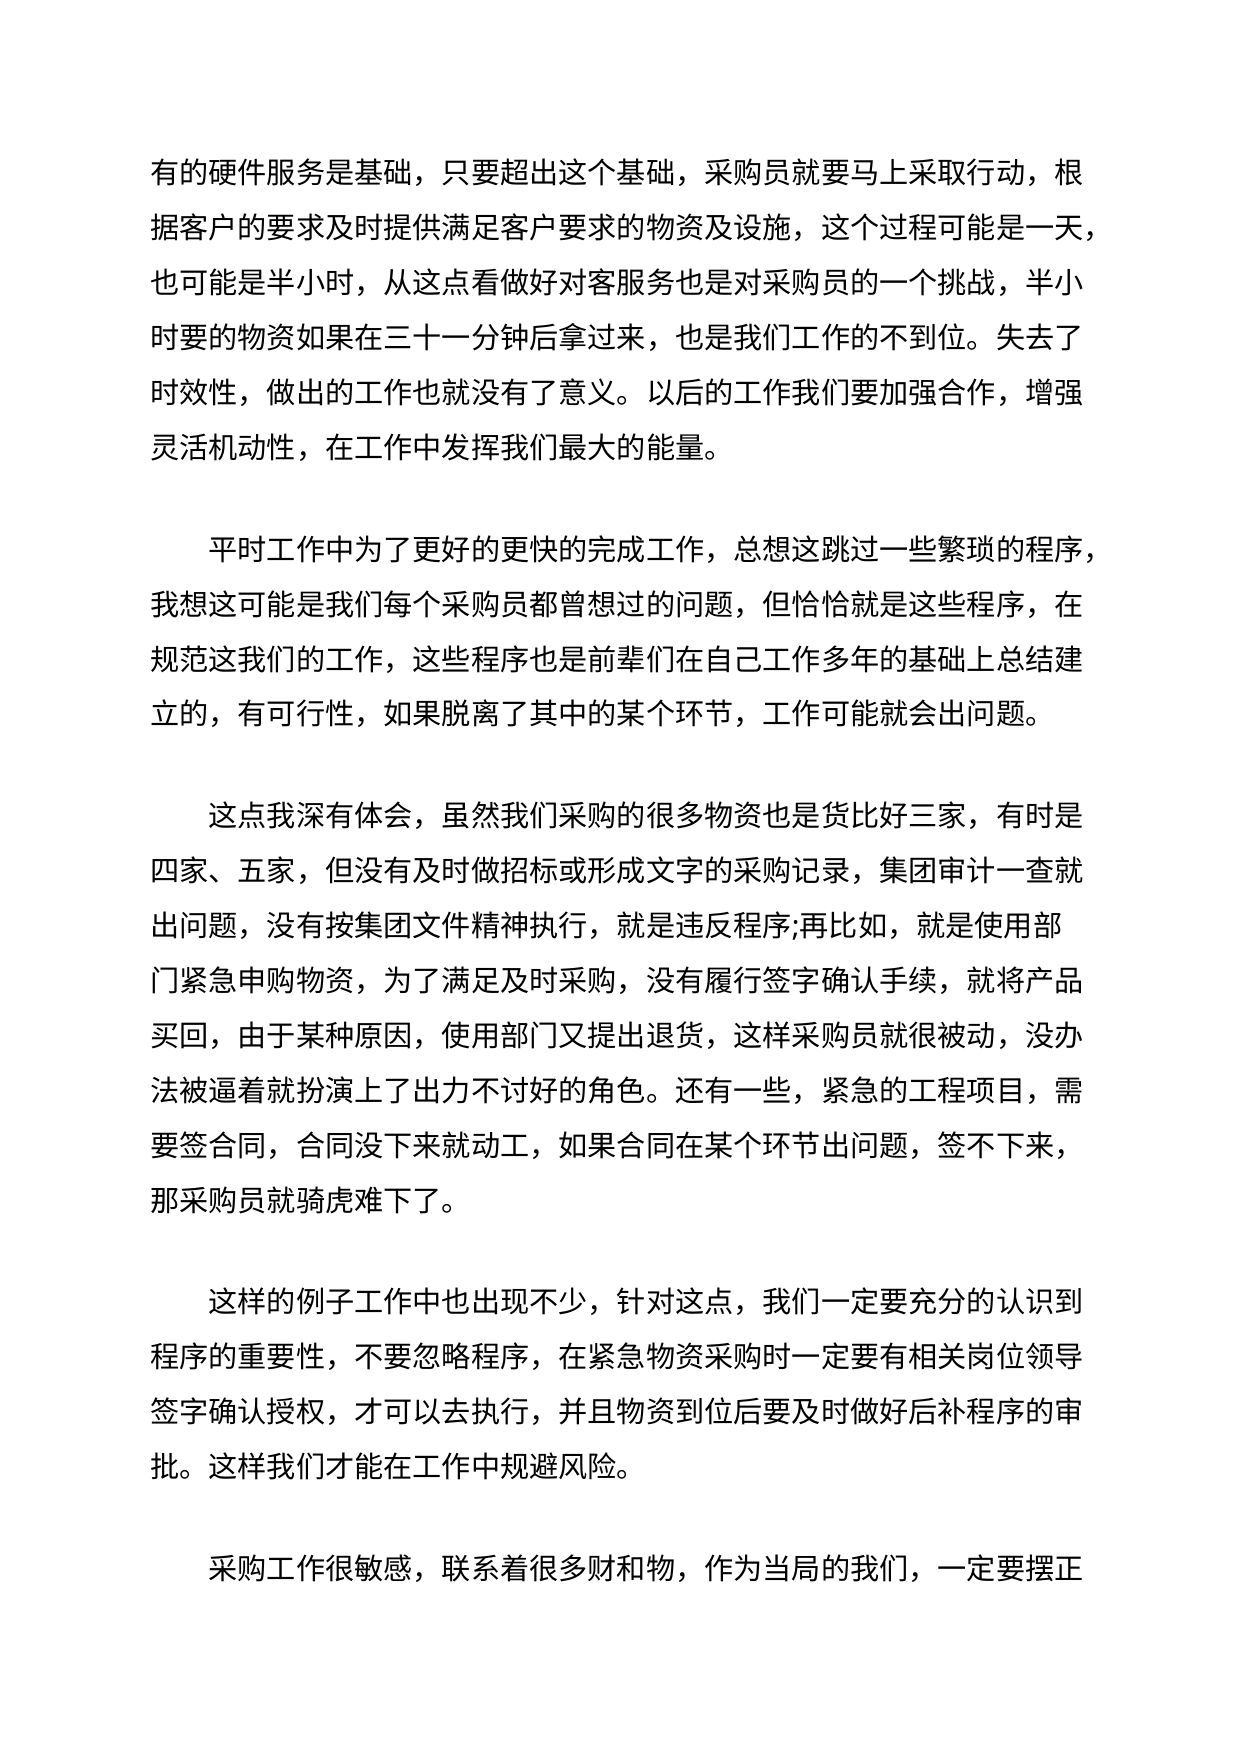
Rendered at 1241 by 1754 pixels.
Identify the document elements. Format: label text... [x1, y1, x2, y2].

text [150, 150, 1090, 467]
text 平时工作中为了更好的更快的完成工作，总想这跳过一些繁琐的程序，我想这可能是我们每个采购员都曾想过的问题，但恰恰就是这些程序，在规范这我们的工作，这些程序也是前辈们在自己工作多年的基础上总结建立的，有可行性，如果脱离了其中的某个环节，工作可能就会出问题。 [150, 526, 1090, 733]
text 这点我深有体会，虽然我们采购的很多物资也是货比好三家，有时是四家、五家，但没有及时做招标或形成文字的采购记录，集团审计一查就出问题，没有按集团文件精神执行，就是违反程序;再比如，就是使用部门紧急申购物资，为了满足及时采购，没有履行签字确认手续，就将产品买回，由于某种原因，使用部门又提出退货，这样采购员就很被动，没办法被逼着就扮演上了出力不讨好的角色。还有一些，紧急的工程项目，需要签合同，合同没下来就动工，如果合同在某个环节出问题，签不下来，那采购员就骑虎难下了。 [150, 793, 1090, 1219]
text 这样的例子工作中也出现不少，针对这点，我们一定要充分的认识到程序的重要性，不要忽略程序，在紧急物资采购时一定要有相关岗位领导签字确认授权，才可以去执行，并且物资到位后要及时做好后补程序的审批。这样我们才能在工作中规避风险。 [150, 1279, 1090, 1486]
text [150, 1545, 1090, 1588]
